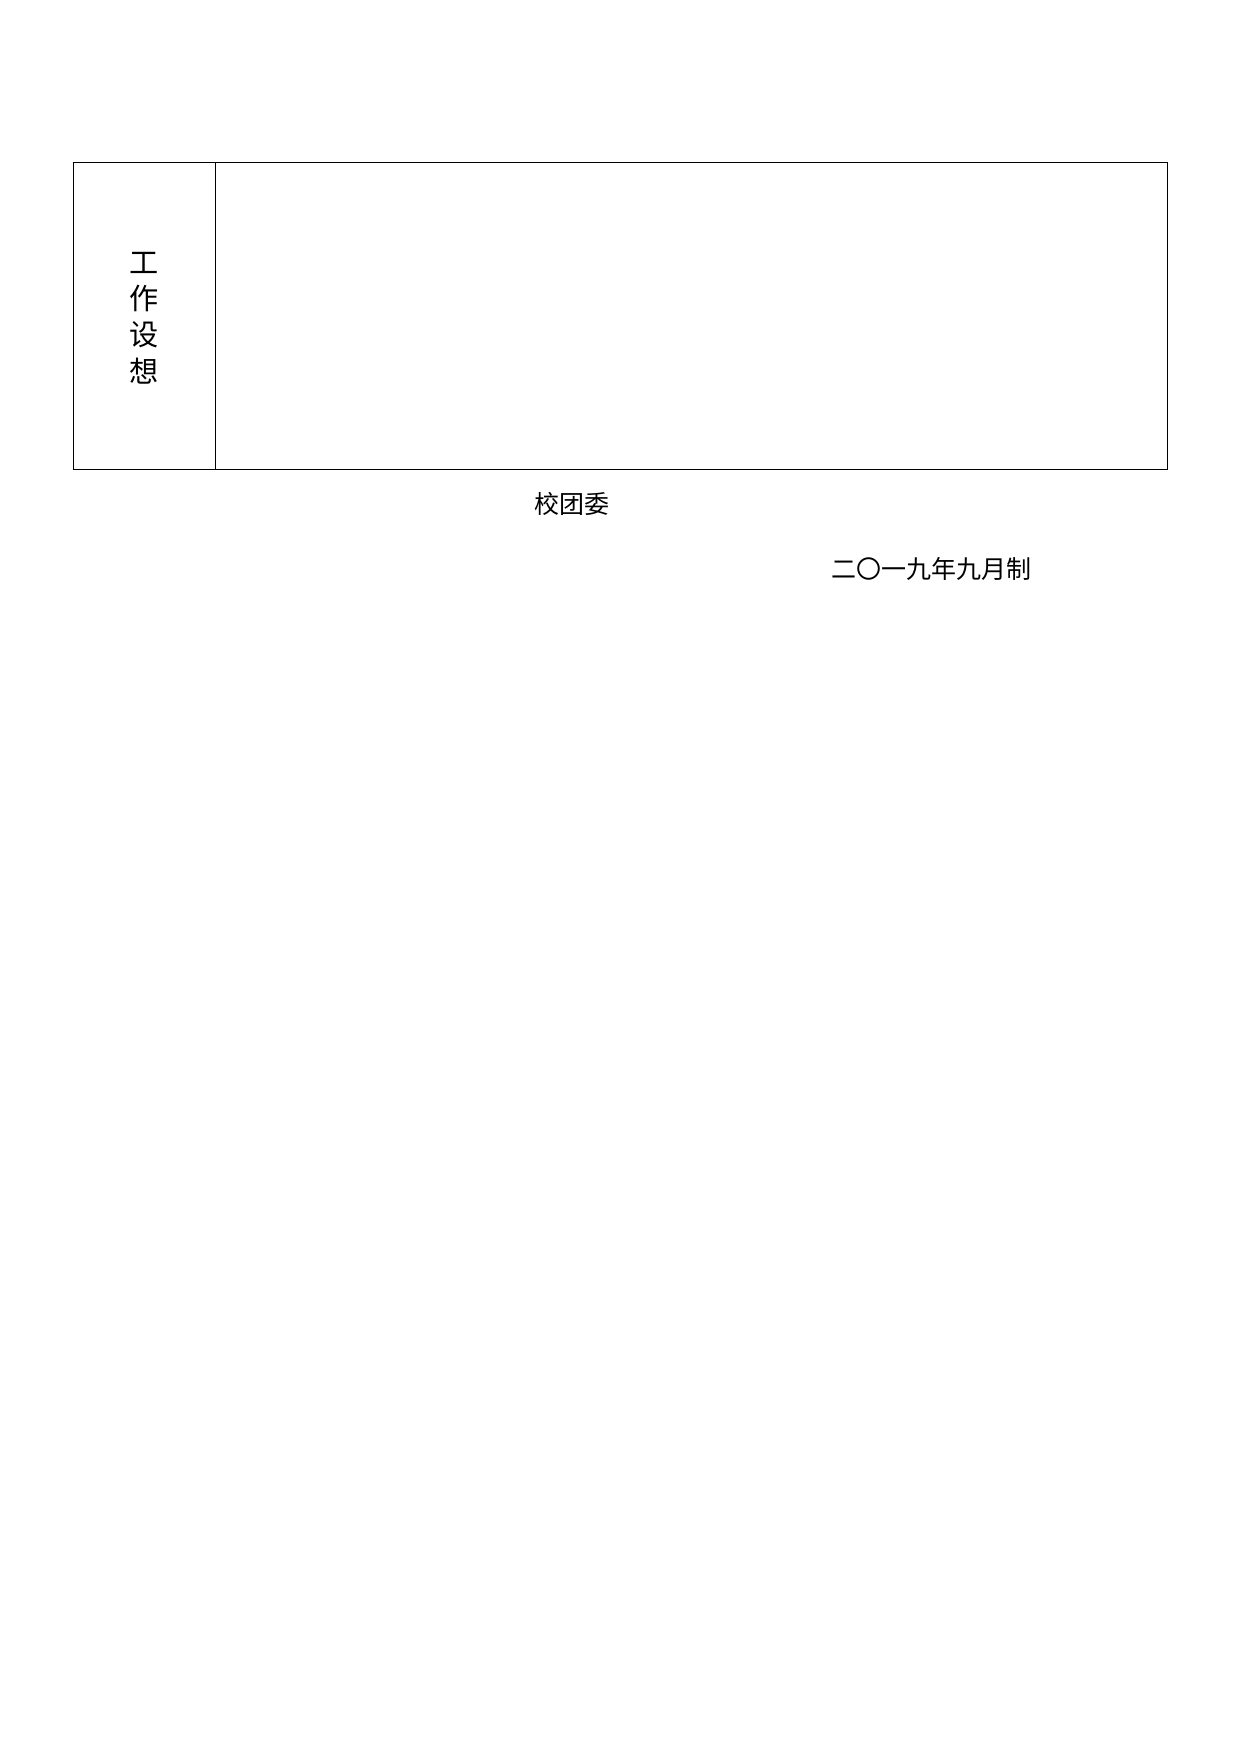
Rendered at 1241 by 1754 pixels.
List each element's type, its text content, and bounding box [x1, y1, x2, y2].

table_cell [216, 163, 1167, 469]
text 校团委 [112, 470, 1181, 535]
table_cell 工 作 设 想 [74, 163, 215, 469]
text 二〇一九年九月制 [112, 535, 1181, 600]
